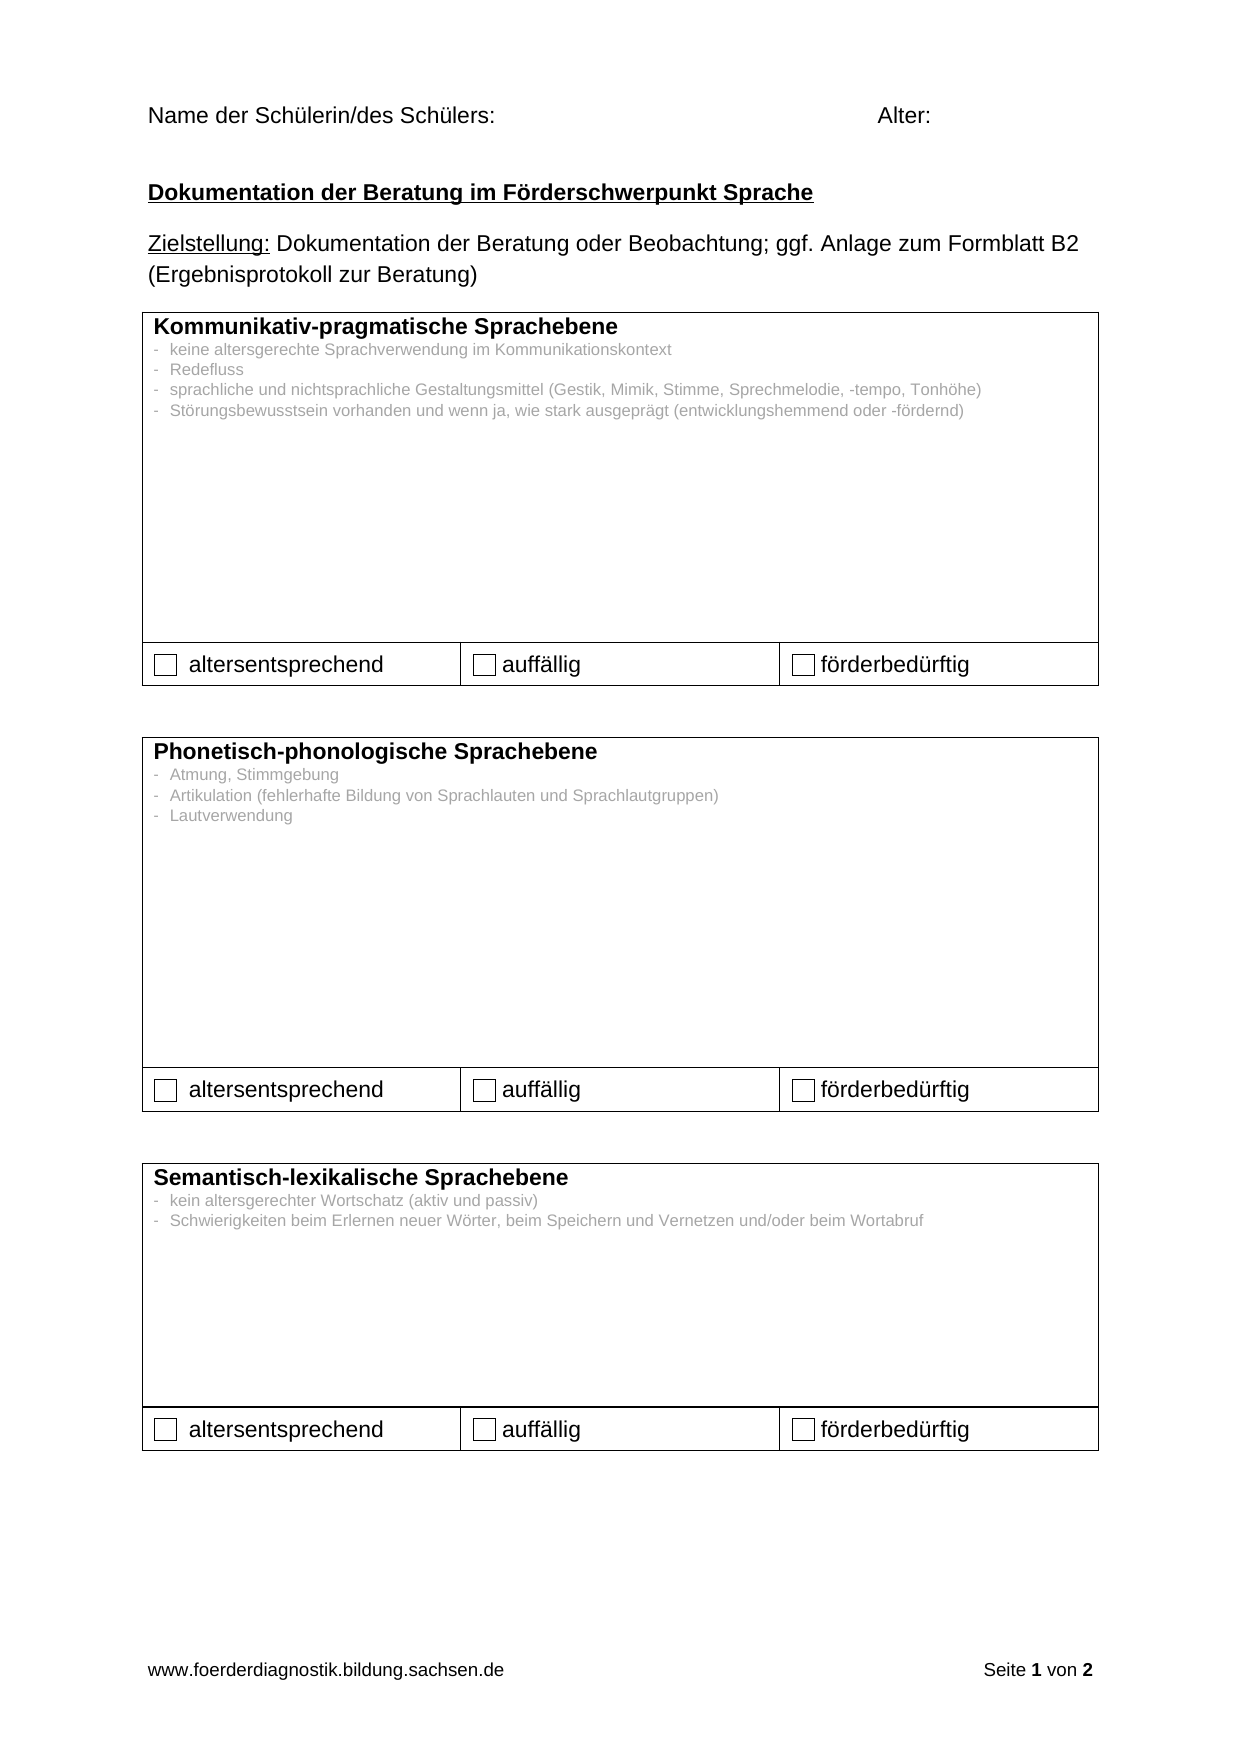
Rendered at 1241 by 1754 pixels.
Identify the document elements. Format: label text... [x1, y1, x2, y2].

text Zielstellung: Dokumentation der Beratung oder Beobachtung; ggf. Anlage zum Formblatt B2 (Ergebnisprotokoll zur Beratung) [148, 230, 1092, 287]
table_cell altersentsprechend [143, 1408, 460, 1450]
table_cell auffällig [461, 1408, 779, 1450]
table_cell auffällig [461, 1068, 779, 1111]
table_header Semantisch-lexikalische Sprachebene kein altersgerechter Wortschatz (aktiv und passiv) Schwierigkeiten beim Erlernen neuer Wörter, beim Speichern und Vernetzen und/oder beim Wortabruf [143, 1164, 1098, 1406]
table_cell altersentsprechend [143, 1068, 460, 1111]
text Name der Schülerin/des Schülers: Alter: [148, 102, 1092, 128]
table_header Kommunikativ-pragmatische Sprachebene keine altersgerechte Sprachverwendung im Kommunikationskontext Redefluss sprachliche und nichtsprachliche Gestaltungsmittel (Gestik, Mimik, Stimme, Sprechmelodie, -tempo, Tonhöhe) Störungsbewusstsein vorhanden und wenn ja, wie stark ausgeprägt (entwicklungshemmend oder -fördernd) [143, 313, 1098, 642]
table_cell förderbedürftig [780, 1068, 1098, 1111]
table_header Phonetisch-phonologische Sprachebene Atmung, Stimmgebung Artikulation (fehlerhafte Bildung von Sprachlauten und Sprachlautgruppen) Lautverwendung [143, 738, 1098, 1067]
text Dokumentation der Beratung im Förderschwerpunkt Sprache [148, 179, 1092, 206]
table_cell auffällig [461, 643, 779, 685]
table_cell förderbedürftig [780, 643, 1098, 685]
table_cell förderbedürftig [780, 1408, 1098, 1450]
table_cell altersentsprechend [143, 643, 460, 685]
